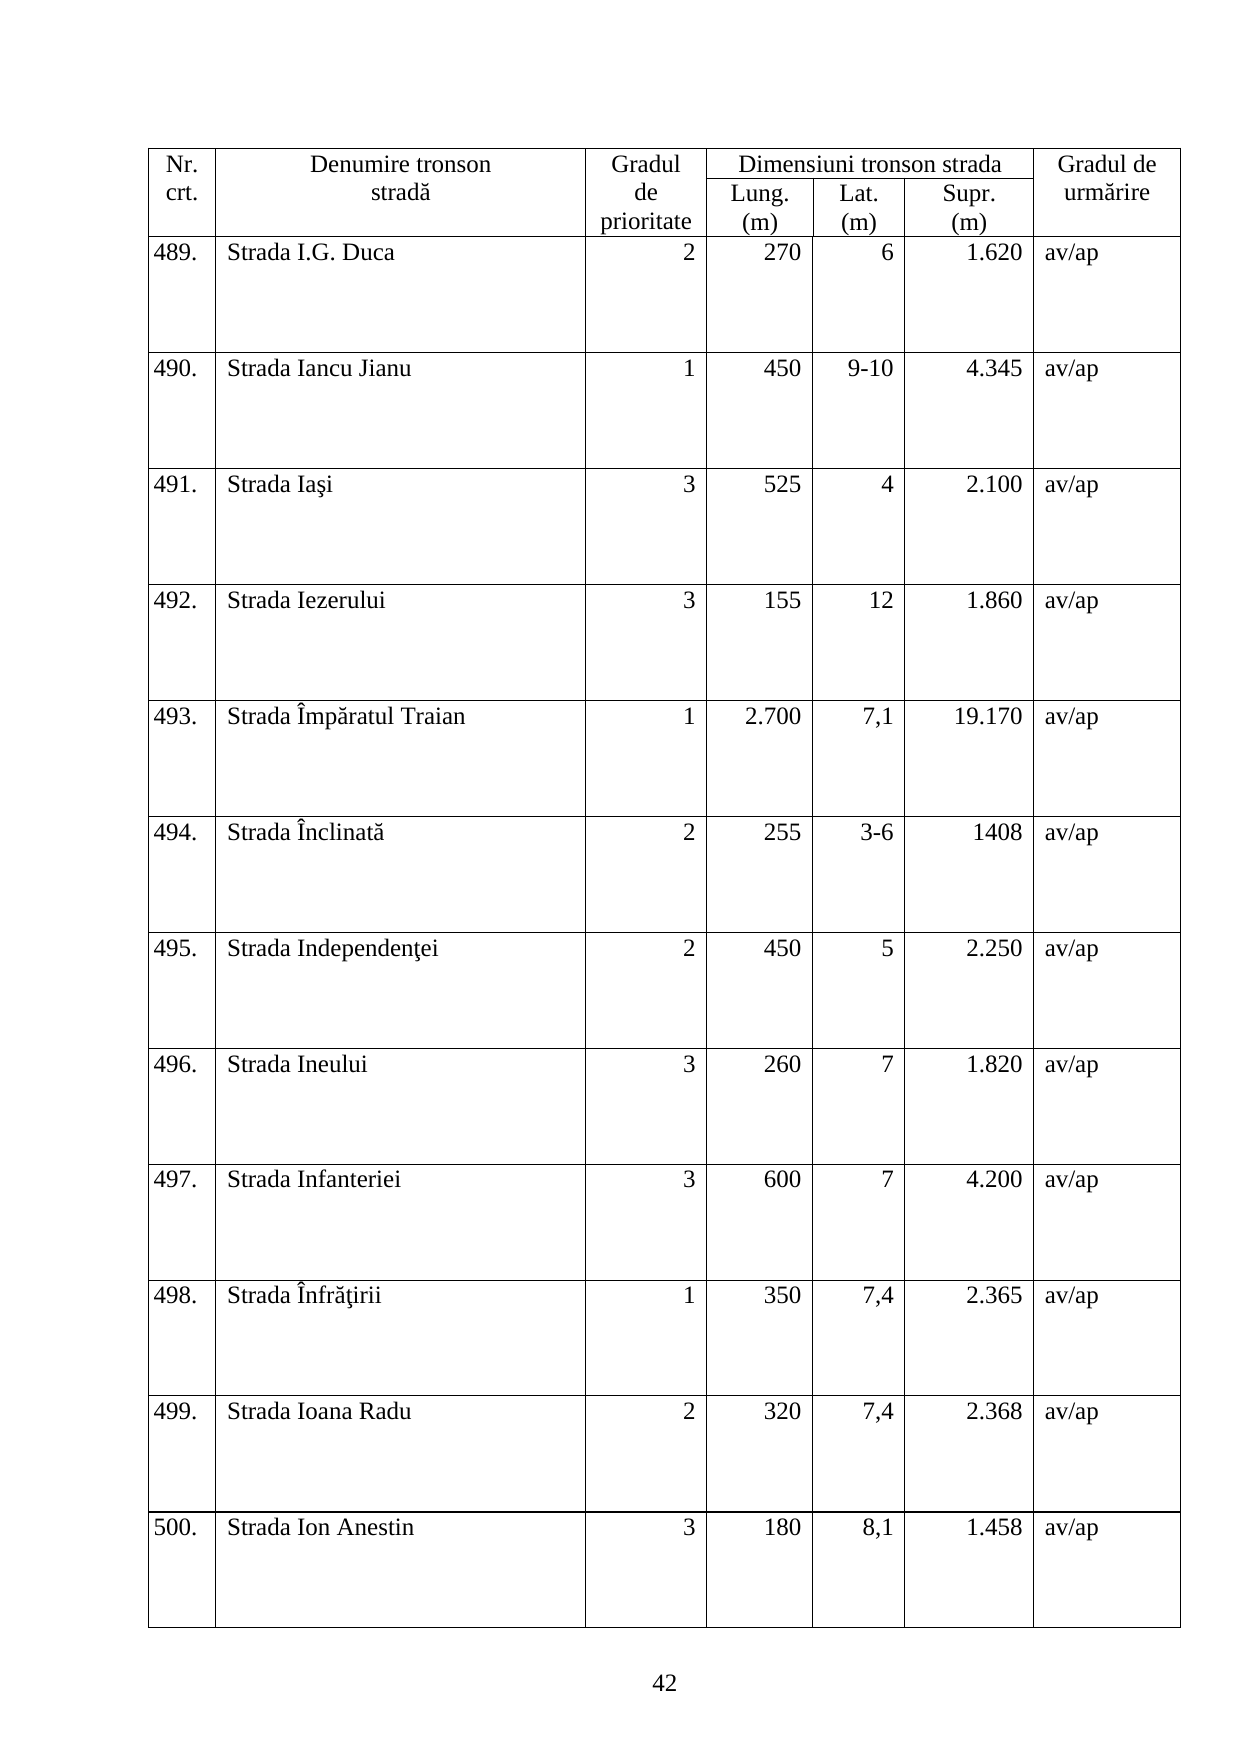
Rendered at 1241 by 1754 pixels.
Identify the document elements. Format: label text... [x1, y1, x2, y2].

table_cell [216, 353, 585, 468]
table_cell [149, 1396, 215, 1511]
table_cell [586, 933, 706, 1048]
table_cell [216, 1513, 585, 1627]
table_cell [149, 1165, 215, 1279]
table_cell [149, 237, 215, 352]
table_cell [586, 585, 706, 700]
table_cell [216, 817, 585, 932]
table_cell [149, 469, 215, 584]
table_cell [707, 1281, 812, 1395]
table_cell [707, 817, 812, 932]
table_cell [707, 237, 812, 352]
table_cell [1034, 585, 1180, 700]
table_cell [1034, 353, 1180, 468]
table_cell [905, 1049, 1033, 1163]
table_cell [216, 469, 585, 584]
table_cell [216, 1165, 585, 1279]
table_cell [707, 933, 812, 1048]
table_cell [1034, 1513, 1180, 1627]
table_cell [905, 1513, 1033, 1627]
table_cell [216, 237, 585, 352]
table_header Gradul de urmărire [1034, 149, 1180, 236]
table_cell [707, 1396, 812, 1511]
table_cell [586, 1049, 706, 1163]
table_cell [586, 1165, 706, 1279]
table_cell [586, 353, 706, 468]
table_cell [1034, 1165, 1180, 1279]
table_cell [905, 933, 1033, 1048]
table_header Nr. crt. [149, 149, 215, 236]
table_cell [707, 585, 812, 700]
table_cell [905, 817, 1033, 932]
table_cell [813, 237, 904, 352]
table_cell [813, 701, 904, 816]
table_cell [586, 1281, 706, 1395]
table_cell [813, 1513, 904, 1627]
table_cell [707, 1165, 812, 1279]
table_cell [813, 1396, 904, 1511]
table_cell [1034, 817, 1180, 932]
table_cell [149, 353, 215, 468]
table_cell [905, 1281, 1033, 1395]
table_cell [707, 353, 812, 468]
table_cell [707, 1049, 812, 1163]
table_cell Supr. (m) [905, 179, 1033, 236]
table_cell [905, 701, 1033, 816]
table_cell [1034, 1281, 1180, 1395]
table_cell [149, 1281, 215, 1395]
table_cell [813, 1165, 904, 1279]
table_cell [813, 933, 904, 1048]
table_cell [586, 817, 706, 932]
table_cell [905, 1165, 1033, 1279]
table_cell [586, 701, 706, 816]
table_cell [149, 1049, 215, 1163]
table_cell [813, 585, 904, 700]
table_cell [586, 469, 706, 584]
table_header Gradul de prioritate [586, 149, 706, 236]
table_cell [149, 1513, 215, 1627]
table_header Dimensiuni tronson strada [707, 149, 1033, 177]
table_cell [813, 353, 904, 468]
table_cell Lung. (m) [707, 179, 813, 236]
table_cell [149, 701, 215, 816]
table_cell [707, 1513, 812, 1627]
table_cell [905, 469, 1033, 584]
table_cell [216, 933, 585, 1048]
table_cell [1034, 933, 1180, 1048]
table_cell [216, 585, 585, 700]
table_cell Lat. (m) [814, 179, 904, 236]
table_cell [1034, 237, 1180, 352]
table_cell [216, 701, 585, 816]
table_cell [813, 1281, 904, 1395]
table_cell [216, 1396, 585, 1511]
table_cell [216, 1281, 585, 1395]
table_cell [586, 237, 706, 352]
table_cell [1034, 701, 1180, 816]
table_header Denumire tronson stradă [216, 149, 585, 236]
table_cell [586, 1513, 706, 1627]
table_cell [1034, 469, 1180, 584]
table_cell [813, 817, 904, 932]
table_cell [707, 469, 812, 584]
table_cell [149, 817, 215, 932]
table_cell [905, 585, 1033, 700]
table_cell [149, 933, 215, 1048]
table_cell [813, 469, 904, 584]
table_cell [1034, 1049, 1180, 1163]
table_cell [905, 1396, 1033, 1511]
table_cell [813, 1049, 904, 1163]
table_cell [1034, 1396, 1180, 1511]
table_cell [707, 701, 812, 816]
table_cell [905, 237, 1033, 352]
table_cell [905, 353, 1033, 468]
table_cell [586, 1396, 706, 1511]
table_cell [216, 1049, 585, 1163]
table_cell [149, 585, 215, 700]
